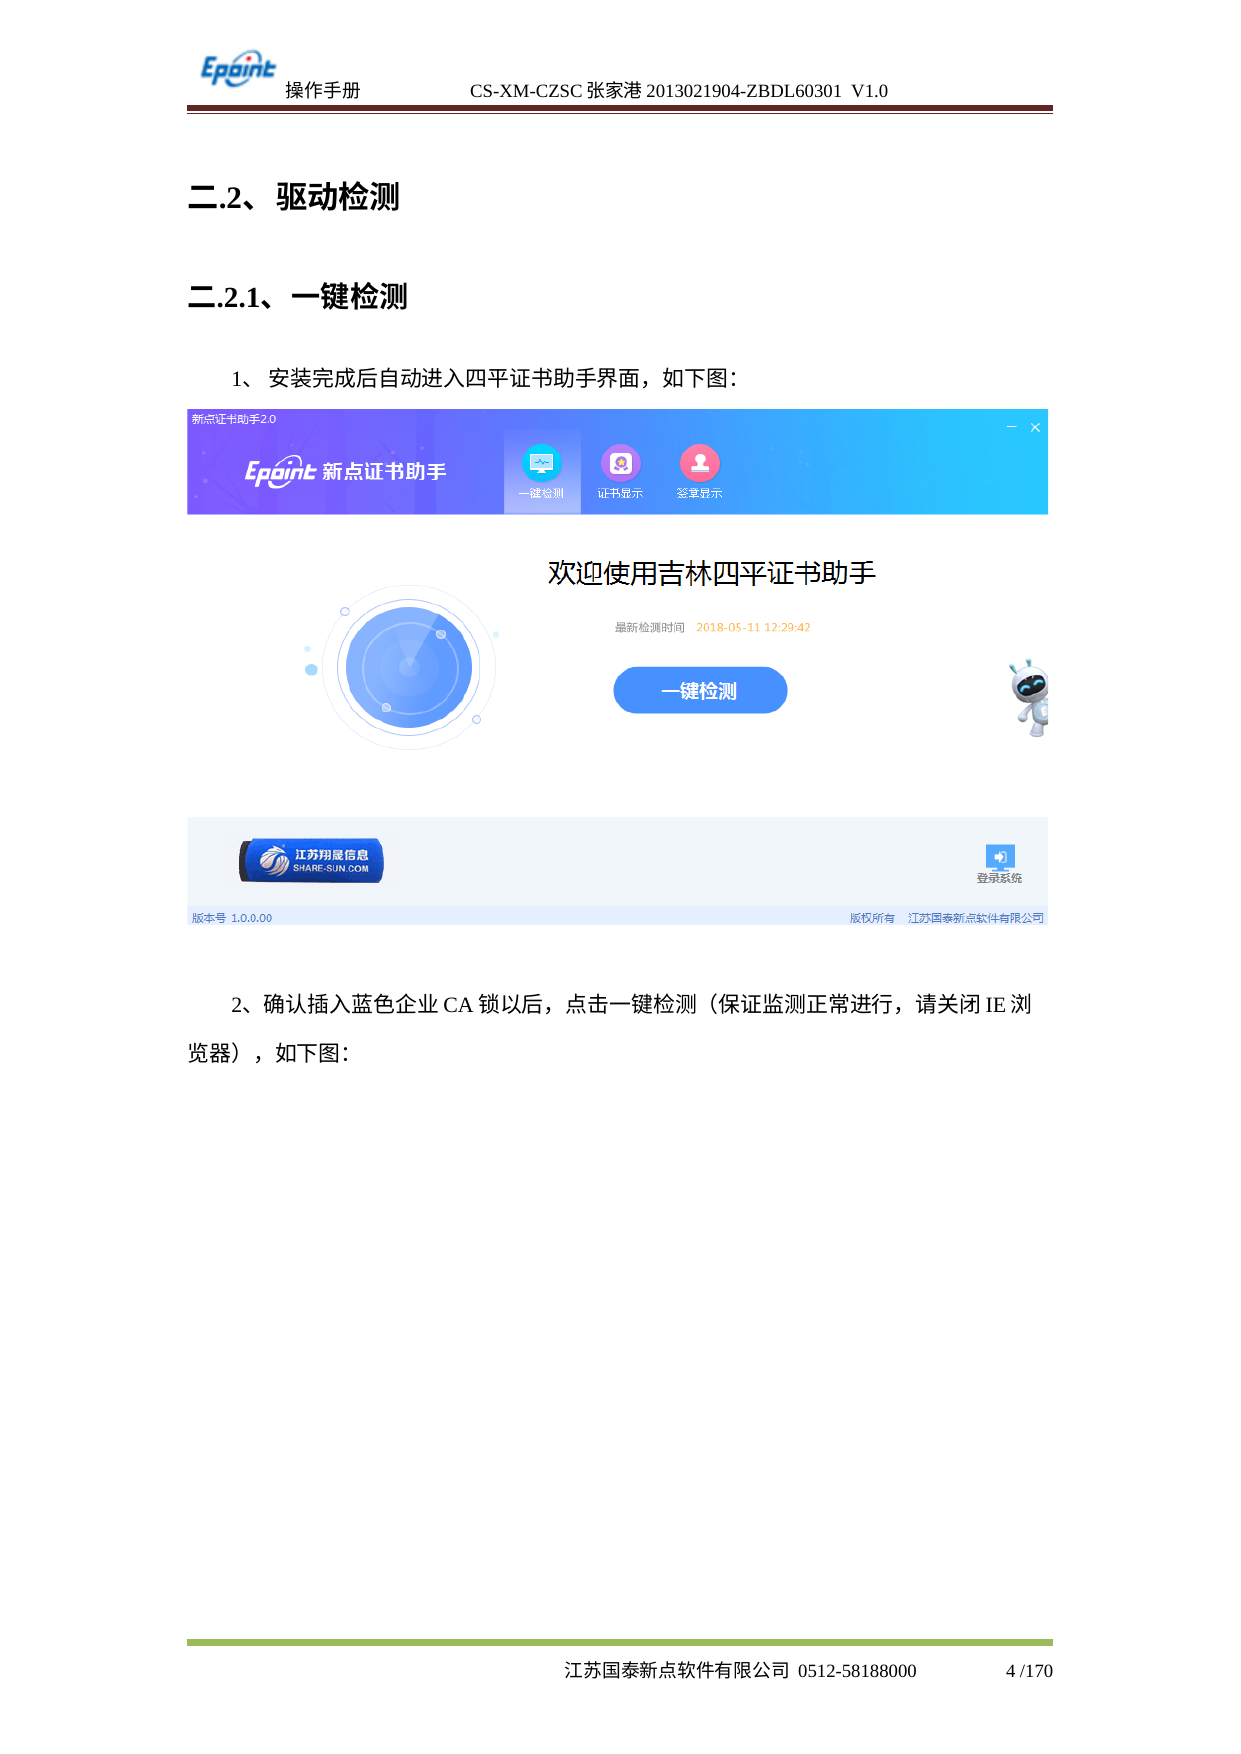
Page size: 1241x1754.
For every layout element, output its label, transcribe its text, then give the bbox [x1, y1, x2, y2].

list 安装完成后自动进入四平证书助手界面，如下图： [231, 361, 1053, 393]
picture [187, 47, 286, 98]
subtitle 驱动检测 [187, 162, 1053, 227]
picture [187, 409, 1049, 925]
text 2、确认插入蓝色企业CA锁以后，点击一键检测（保证监测正常进行，请关闭IE浏览器），如下图： [187, 987, 1053, 1068]
subtitle 一键检测 [187, 262, 1053, 327]
